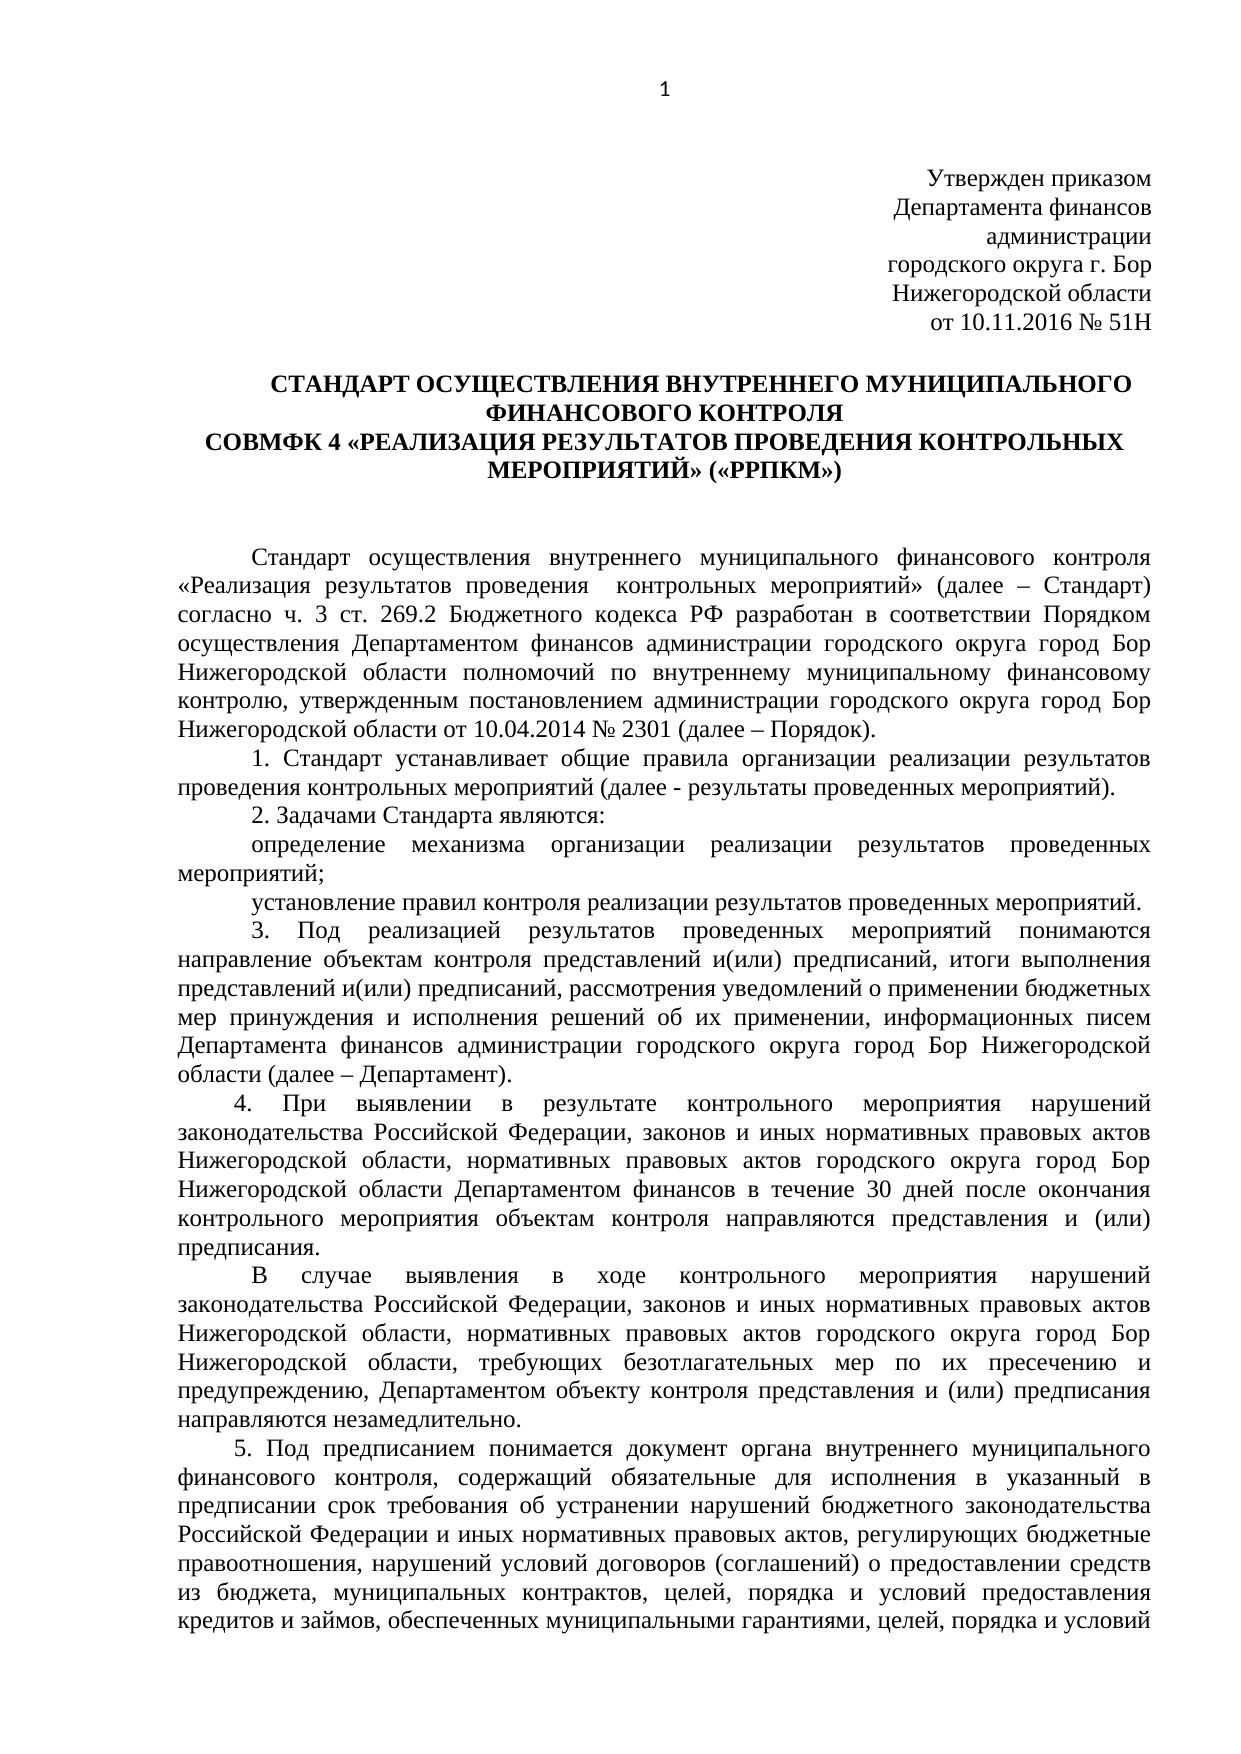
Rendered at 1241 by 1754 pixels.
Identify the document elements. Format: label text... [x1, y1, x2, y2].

text 2. Задачами Стандарта являются: [177, 801, 1152, 829]
text В случае выявления в ходе контрольного мероприятия нарушений законодательства Российской Федерации, законов и иных нормативных правовых актов Нижегородской области, нормативных правовых актов городского округа город Бор Нижегородской области, требующих безотлагательных мер по их пресечению и предупреждению, Департаментом объекту контроля представления и (или) предписания направляются незамедлительно. [177, 1261, 1152, 1433]
text определение механизма организации реализации результатов проведенных мероприятий; [177, 829, 1152, 887]
text 3. Под реализацией результатов проведенных мероприятий понимаются направление объектам контроля представлений и(или) предписаний, итоги выполнения представлений и(или) предписаний, рассмотрения уведомлений о применении бюджетных мер принуждения и исполнения решений об их применении, информационных писем Департамента финансов администрации городского округа город Бор Нижегородской области (далее – Департамент). [177, 916, 1152, 1088]
text СОВМФК 4 «РЕАЛИЗАЦИЯ РЕЗУЛЬТАТОВ ПРОВЕДЕНИЯ КОНТРОЛЬНЫХ МЕРОПРИЯТИЙ» («РРПКМ») [177, 427, 1152, 484]
text администрации [177, 221, 1152, 249]
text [177, 1433, 1152, 1634]
text Стандарт осуществления внутреннего муниципального финансового контроля «Реализация результатов проведения контрольных мероприятий» (далее – Стандарт) согласно ч. 3 ст. 269.2 Бюджетного кодекса РФ разработан в соответствии Порядком осуществления Департаментом финансов администрации городского округа город Бор Нижегородской области полномочий по внутреннему муниципальному финансовому контролю, утвержденным постановлением администрации городского округа город Бор Нижегородской области от 10.04.2014 № 2301 (далее – Порядок). [177, 542, 1152, 743]
text СТАНДАРТ ОСУЩЕСТВЛЕНИЯ ВНУТРЕННЕГО МУНИЦИПАЛЬНОГО ФИНАНСОВОГО КОНТРОЛЯ [177, 369, 1152, 427]
text Нижегородской области [177, 278, 1152, 307]
text Департамента финансов [177, 192, 1152, 221]
text установление правил контроля реализации результатов проведенных мероприятий. [177, 887, 1152, 916]
text Утвержден приказом [177, 163, 1152, 192]
text от 10.11.2016 № 51Н [177, 307, 1152, 336]
text городского округа г. Бор [177, 249, 1152, 278]
text 4. При выявлении в результате контрольного мероприятия нарушений законодательства Российской Федерации, законов и иных нормативных правовых актов Нижегородской области, нормативных правовых актов городского округа город Бор Нижегородской области Департаментом финансов в течение 30 дней после окончания контрольного мероприятия объектам контроля направляются представления и (или) предписания. [177, 1088, 1152, 1261]
text 1. Стандарт устанавливает общие правила организации реализации результатов проведения контрольных мероприятий (далее - результаты проведенных мероприятий). [177, 743, 1152, 801]
